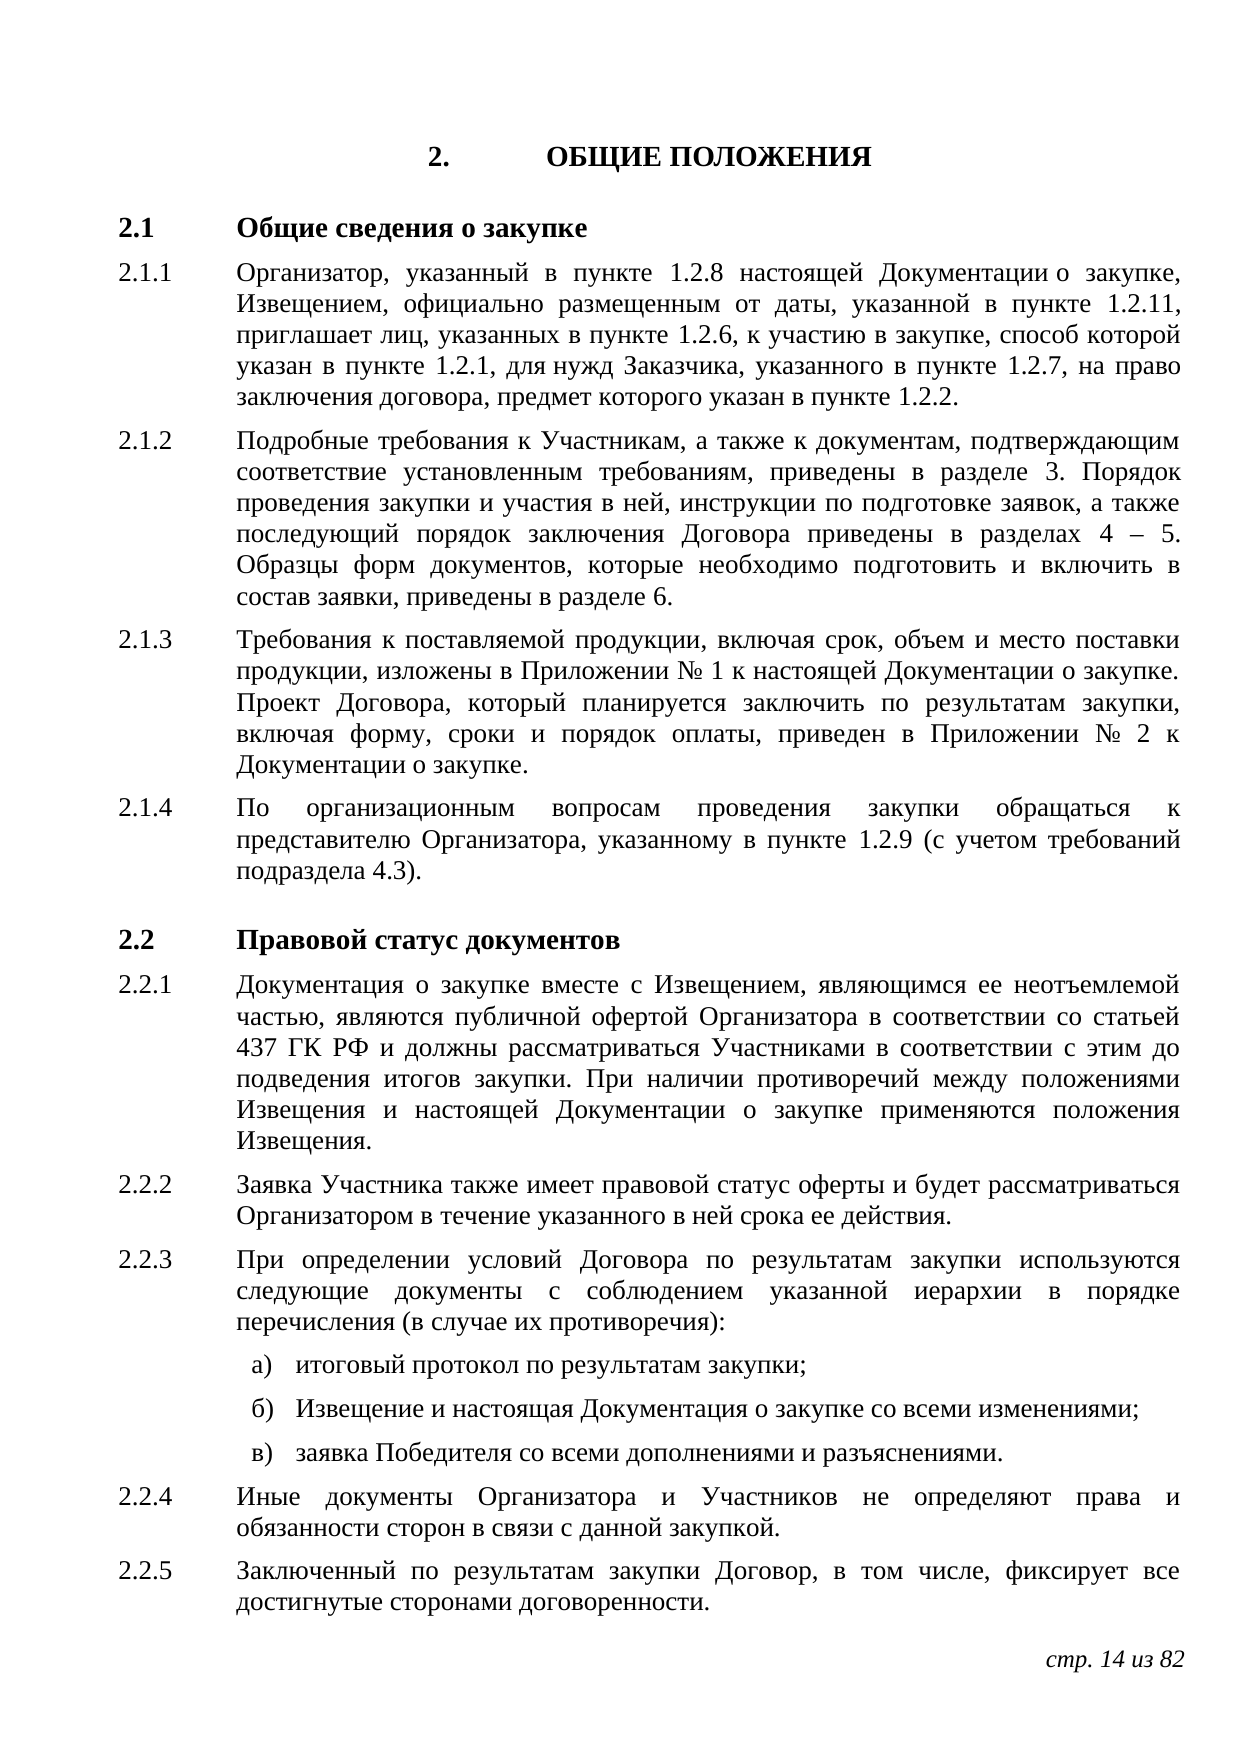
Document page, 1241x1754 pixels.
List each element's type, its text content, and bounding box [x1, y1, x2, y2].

subtitle Правовой статус документов [118, 922, 1181, 956]
list Заключенный по результатам закупки Договор, в том числе, фиксирует все достигнутые сторонами договоренности. [118, 1554, 1181, 1617]
list Заявка Участника также имеет правовой статус оферты и будет рассматриваться Организатором в течение указанного в ней срока ее действия. [118, 1168, 1181, 1230]
list итоговый протокол по результатам закупки; [251, 1349, 1181, 1380]
list заявка Победителя со всеми дополнениями и разъяснениями. [251, 1436, 1181, 1467]
text Подробные требования к Участникам, а также к документам, подтверждающим соответствие установленным требованиям, приведены в разделе 3. Порядок проведения закупки и участия в ней, инструкции по подготовке заявок, а также последующий порядок заключения Договора приведены в разделах 4 – 5. Образцы форм документов, которые необходимо подготовить и включить в состав заявки, приведены в разделе 6. [118, 424, 1181, 611]
list Иные документы Организатора и Участников не определяют права и обязанности сторон в связи с данной закупкой. [118, 1479, 1181, 1542]
text Требования к поставляемой продукции, включая срок, объем и место поставки продукции, изложены в Приложении № 1 к настоящей Документации о закупке. Проект Договора, который планируется заключить по результатам закупки, включая форму, сроки и порядок оплаты, приведен в Приложении № 2 к Документации о закупке. [118, 623, 1181, 779]
list Документация о закупке вместе с Извещением, являющимся ее неотъемлемой частью, являются публичной офертой Организатора в соответствии со статьей 437 ГК РФ и должны рассматриваться Участниками в соответствии с этим до подведения итогов закупки. При наличии противоречий между положениями Извещения и настоящей Документации о закупке применяются положения Извещения. [118, 968, 1181, 1155]
subtitle Общие сведения о закупке [118, 210, 1181, 243]
text Организатор, указанный в пункте 1.2.8 настоящей Документации о закупке, Извещением, официально размещенным от даты, указанной в пункте 1.2.11, приглашает лиц, указанных в пункте 1.2.6, к участию в закупке, способ которой указан в пункте 1.2.1, для нужд Заказчика, указанного в пункте 1.2.7, на право заключения договора, предмет которого указан в пункте 1.2.2. [118, 256, 1181, 411]
list При определении условий Договора по результатам закупки используются следующие документы с соблюдением указанной иерархии в порядке перечисления (в случае их противоречия): [118, 1243, 1181, 1336]
text По организационным вопросам проведения закупки обращаться к представителю Организатора, указанному в пункте 1.2.9 (с учетом требований подраздела 4.3). [118, 792, 1181, 885]
subtitle ОБЩИЕ ПОЛОЖЕНИЯ [118, 139, 1181, 172]
list Извещение и настоящая Документация о закупке со всеми изменениями; [251, 1392, 1181, 1423]
